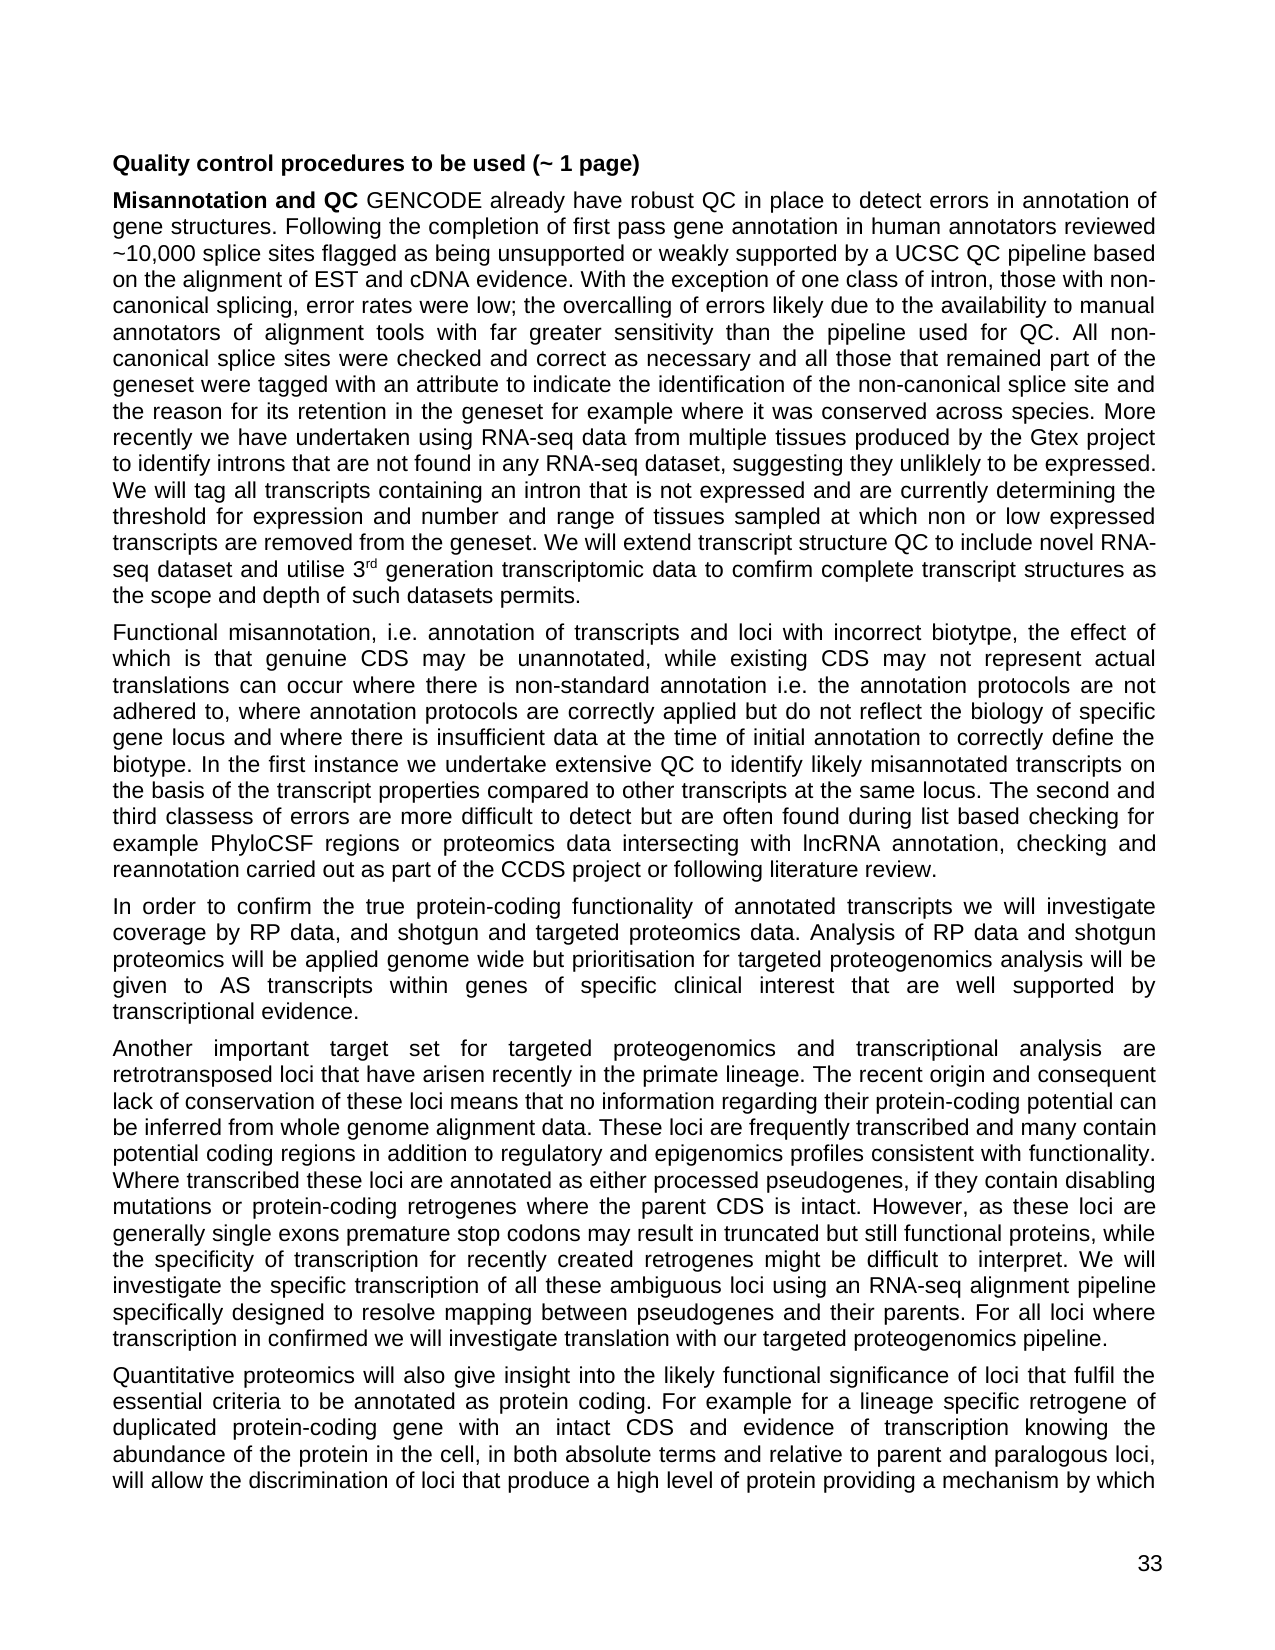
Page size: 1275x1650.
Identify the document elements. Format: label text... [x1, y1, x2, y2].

text Misannotation and QC GENCODE already have robust QC in place to detect errors in annotation of gene structures. Following the completion of first pass gene annotation in human annotators reviewed ~10,000 splice sites flagged as being unsupported or weakly supported by a UCSC QC pipeline based on the alignment of EST and cDNA evidence. With the exception of one class of intron, those with non-canonical splicing, error rates were low; the overcalling of errors likely due to the availability to manual annotators of alignment tools with far greater sensitivity than the pipeline used for QC. All non-canonical splice sites were checked and correct as necessary and all those that remained part of the geneset were tagged with an attribute to indicate the identification of the non-canonical splice site and the reason for its retention in the geneset for example where it was conserved across species. More recently we have undertaken using RNA-seq data from multiple tissues produced by the Gtex project to identify introns that are not found in any RNA-seq dataset, suggesting they unliklely to be expressed. We will tag all transcripts containing an intron that is not expressed and are currently determining the threshold for expression and number and range of tissues sampled at which non or low expressed transcripts are removed from the geneset. We will extend transcript structure QC to include novel RNA-seq dataset and utilise 3rd generation transcriptomic data to comfirm complete transcript structures as the scope and depth of such datasets permits. [112, 187, 1157, 608]
text Another important target set for targeted proteogenomics and transcriptional analysis are retrotransposed loci that have arisen recently in the primate lineage. The recent origin and consequent lack of conservation of these loci means that no information regarding their protein-coding potential can be inferred from whole genome alignment data. These loci are frequently transcribed and many contain potential coding regions in addition to regulatory and epigenomics profiles consistent with functionality. Where transcribed these loci are annotated as either processed pseudogenes, if they contain disabling mutations or protein-coding retrogenes where the parent CDS is intact. However, as these loci are generally single exons premature stop codons may result in truncated but still functional proteins, while the specificity of transcription for recently created retrogenes might be difficult to interpret. We will investigate the specific transcription of all these ambiguous loci using an RNA-seq alignment pipeline specifically designed to resolve mapping between pseudogenes and their parents. For all loci where transcription in confirmed we will investigate translation with our targeted proteogenomics pipeline. [112, 1035, 1157, 1351]
subtitle Quality control procedures to be used (~ 1 page) [112, 150, 1163, 176]
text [112, 1362, 1157, 1493]
text In order to confirm the true protein-coding functionality of annotated transcripts we will investigate coverage by RP data, and shotgun and targeted proteomics data. Analysis of RP data and shotgun proteomics will be applied genome wide but prioritisation for targeted proteogenomics analysis will be given to AS transcripts within genes of specific clinical interest that are well supported by transcriptional evidence. [112, 893, 1157, 1024]
text Functional misannotation, i.e. annotation of transcripts and loci with incorrect biotytpe, the effect of which is that genuine CDS may be unannotated, while existing CDS may not represent actual translations can occur where there is non-standard annotation i.e. the annotation protocols are not adhered to, where annotation protocols are correctly applied but do not reflect the biology of specific gene locus and where there is insufficient data at the time of initial annotation to correctly define the biotype. In the first instance we undertake extensive QC to identify likely misannotated transcripts on the basis of the transcript properties compared to other transcripts at the same locus. The second and third classess of errors are more difficult to detect but are often found during list based checking for example PhyloCSF regions or proteomics data intersecting with lncRNA annotation, checking and reannotation carried out as part of the CCDS project or following literature review. [112, 619, 1157, 882]
